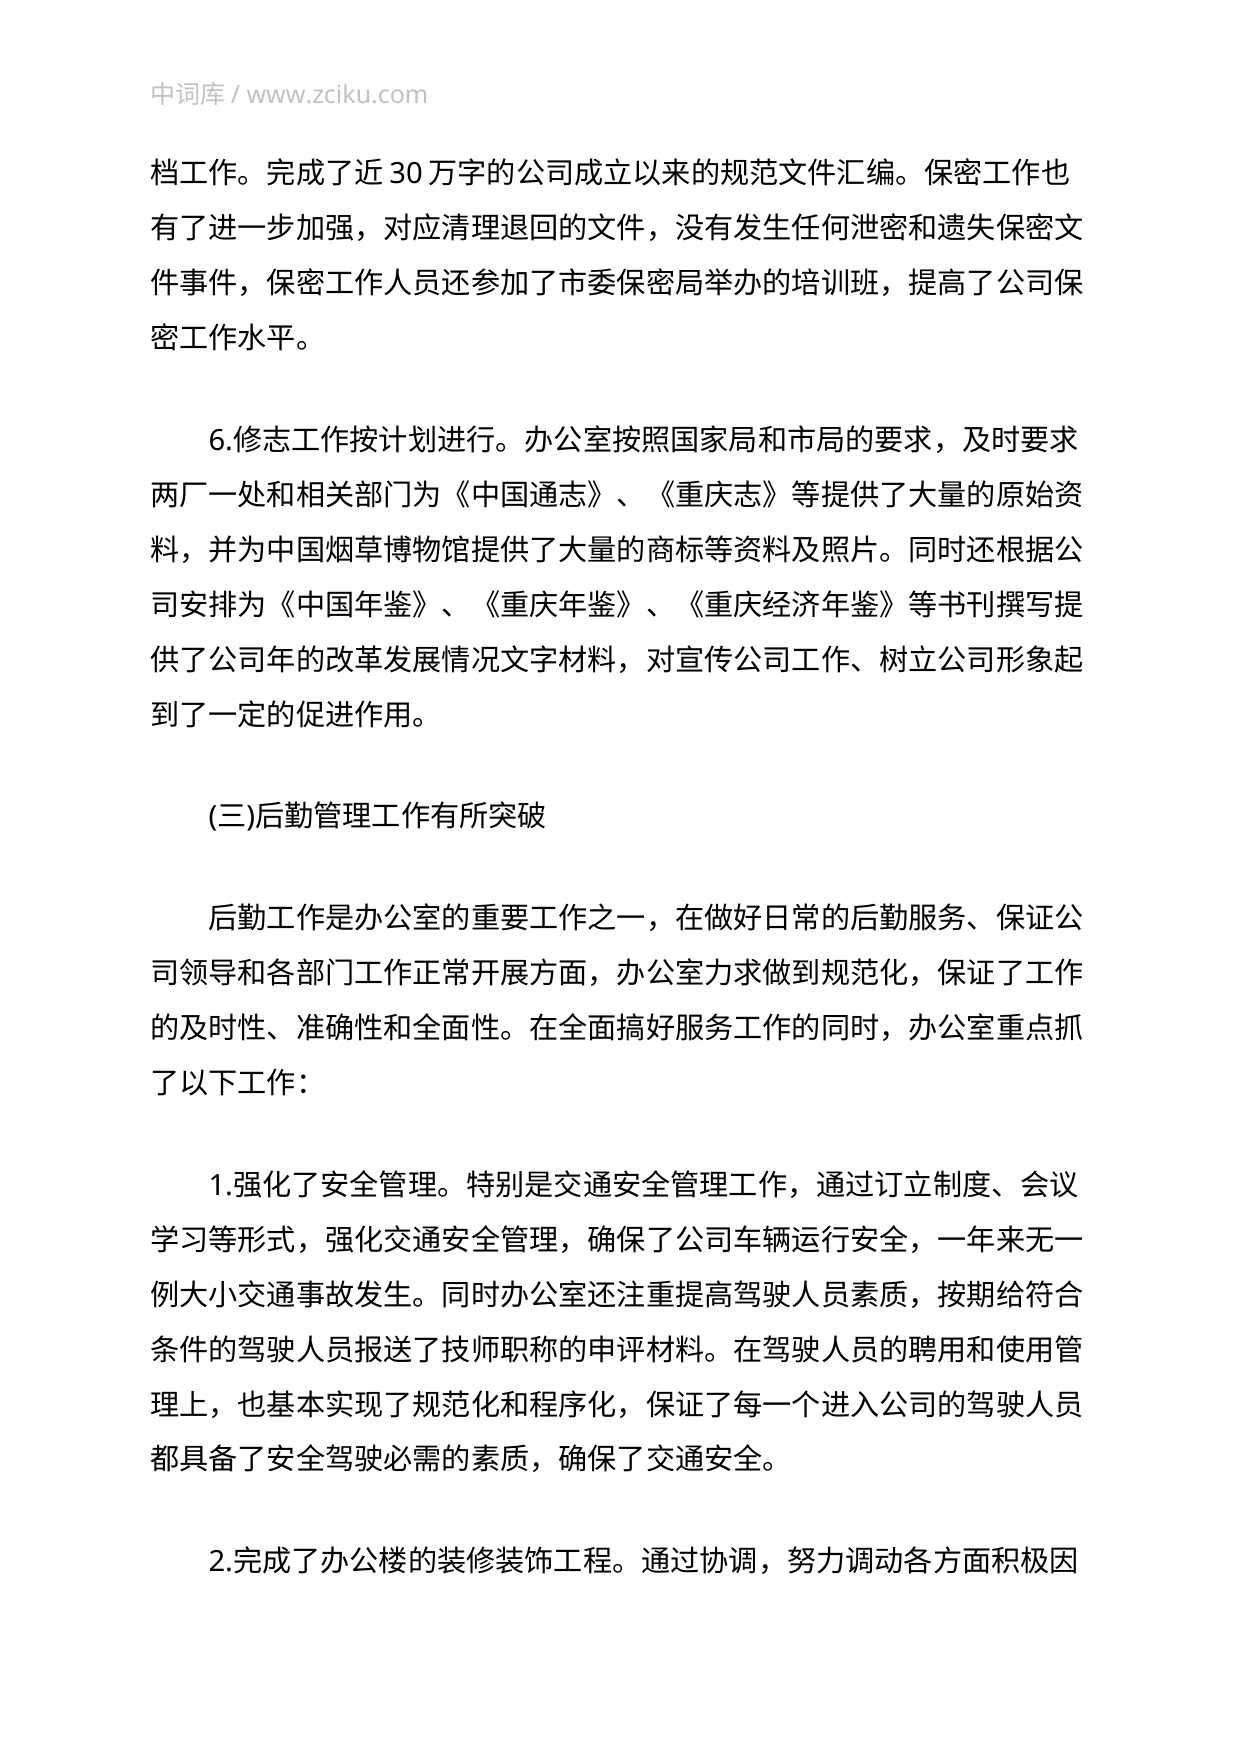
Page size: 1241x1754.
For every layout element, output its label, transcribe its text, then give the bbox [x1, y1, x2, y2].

text 1.强化了安全管理。特别是交通安全管理工作，通过订立制度、会议学习等形式，强化交通安全管理，确保了公司车辆运行安全，一年来无一例大小交通事故发生。同时办公室还注重提高驾驶人员素质，按期给符合条件的驾驶人员报送了技师职称的申评材料。在驾驶人员的聘用和使用管理上，也基本实现了规范化和程序化，保证了每一个进入公司的驾驶人员都具备了安全驾驶必需的素质，确保了交通安全。 [150, 1161, 1090, 1478]
text (三)后勤管理工作有所突破 [150, 793, 1090, 835]
text 后勤工作是办公室的重要工作之一，在做好日常的后勤服务、保证公司领导和各部门工作正常开展方面，办公室力求做到规范化，保证了工作的及时性、准确性和全面性。在全面搞好服务工作的同时，办公室重点抓了以下工作： [150, 895, 1090, 1102]
text 6.修志工作按计划进行。办公室按照国家局和市局的要求，及时要求两厂一处和相关部门为《中国通志》、《重庆志》等提供了大量的原始资料，并为中国烟草博物馆提供了大量的商标等资料及照片。同时还根据公司安排为《中国年鉴》、《重庆年鉴》、《重庆经济年鉴》等书刊撰写提供了公司年的改革发展情况文字材料，对宣传公司工作、树立公司形象起到了一定的促进作用。 [150, 417, 1090, 733]
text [150, 1538, 1090, 1580]
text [150, 150, 1090, 357]
